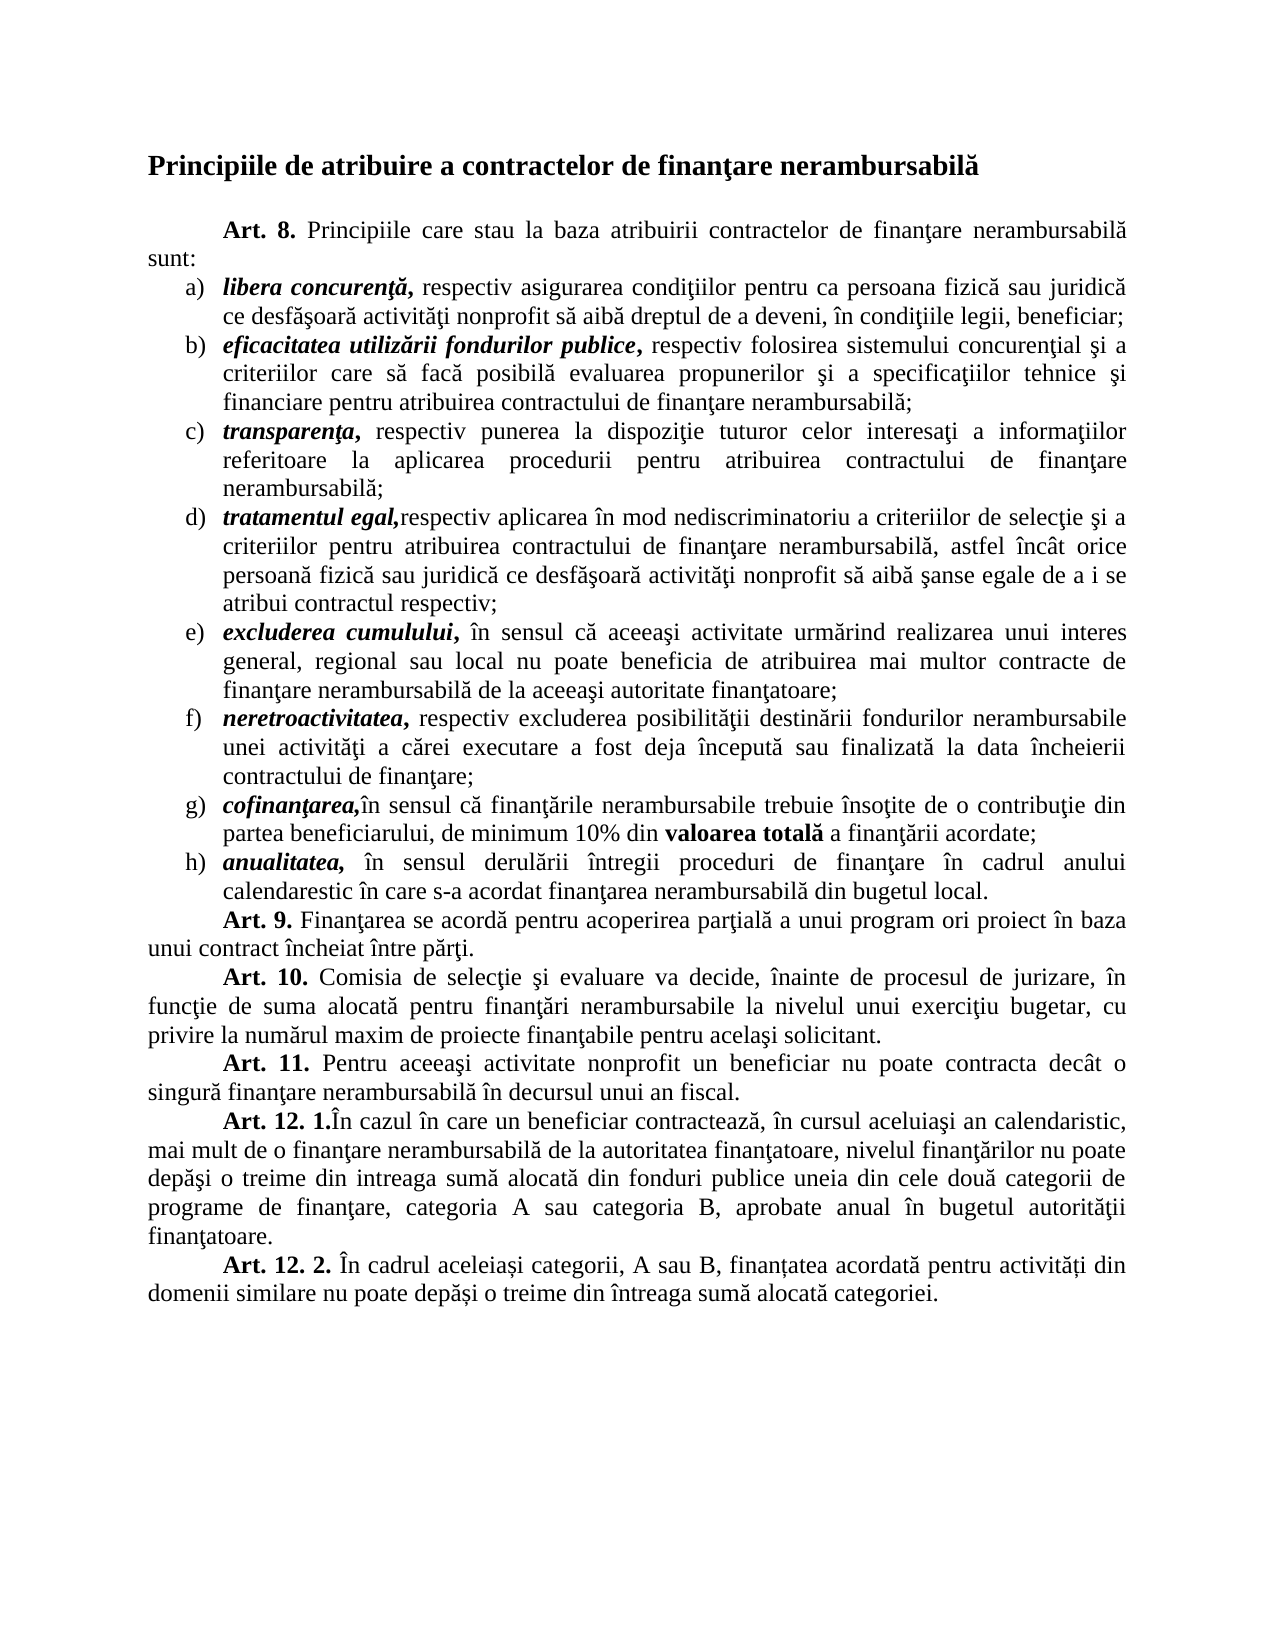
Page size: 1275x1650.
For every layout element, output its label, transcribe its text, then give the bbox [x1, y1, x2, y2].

list transparenţa, respectiv punerea la dispoziţie tuturor celor interesaţi a informaţiilor referitoare la aplicarea procedurii pentru atribuirea contractului de finanţare nerambursabilă; [185, 416, 1127, 502]
list tratamentul egal,respectiv aplicarea în mod nediscriminatoriu a criteriilor de selecţie şi a criteriilor pentru atribuirea contractului de finanţare nerambursabilă, astfel încât orice persoană fizică sau juridică ce desfăşoară activităţi nonprofit să aibă şanse egale de a i se atribui contractul respectiv; [185, 502, 1127, 617]
text Art. 8. Principiile care stau la baza atribuirii contractelor de finanţare nerambursabilă sunt: [148, 215, 1127, 272]
list eficacitatea utilizării fondurilor publice, respectiv folosirea sistemului concurenţial şi a criteriilor care să facă posibilă evaluarea propunerilor şi a specificaţiilor tehnice şi financiare pentru atribuirea contractului de finanţare nerambursabilă; [185, 330, 1127, 416]
text Art. 12. 2. În cadrul aceleiași categorii, A sau B, finanțatea acordată pentru activități din domenii similare nu poate depăși o treime din întreaga sumă alocată categoriei. [148, 1250, 1127, 1307]
list cofinanţarea,în sensul că finanţările nerambursabile trebuie însoţite de o contribuţie din partea beneficiarului, de minimum 10% din valoarea totală a finanţării acordate; [185, 790, 1127, 847]
text Art. 10. Comisia de selecţie şi evaluare va decide, înainte de procesul de jurizare, în funcţie de suma alocată pentru finanţări nerambursabile la nivelul unui exerciţiu bugetar, cu privire la numărul maxim de proiecte finanţabile pentru acelaşi solicitant. [148, 962, 1127, 1048]
text Principiile de atribuire a contractelor de finanţare nerambursabilă [148, 148, 1127, 181]
list neretroactivitatea, respectiv excluderea posibilităţii destinării fondurilor nerambursabile unei activităţi a cărei executare a fost deja începută sau finalizată la data încheierii contractului de finanţare; [185, 703, 1127, 790]
list libera concurenţă, respectiv asigurarea condiţiilor pentru ca persoana fizică sau juridică ce desfăşoară activităţi nonprofit să aibă dreptul de a deveni, în condiţiile legii, beneficiar; [185, 272, 1127, 330]
text Art. 12. 1.În cazul în care un beneficiar contractează, în cursul aceluiaşi an calendaristic, mai mult de o finanţare nerambursabilă de la autoritatea finanţatoare, nivelul finanţărilor nu poate depăşi o treime din intreaga sumă alocată din fonduri publice uneia din cele două categorii de programe de finanţare, categoria A sau categoria B, aprobate anual în bugetul autorităţii finanţatoare. [148, 1106, 1127, 1250]
text Art. 11. Pentru aceeaşi activitate nonprofit un beneficiar nu poate contracta decât o singură finanţare nerambursabilă în decursul unui an fiscal. [148, 1048, 1127, 1106]
list excluderea cumulului, în sensul că aceeaşi activitate urmărind realizarea unui interes general, regional sau local nu poate beneficia de atribuirea mai multor contracte de finanţare nerambursabilă de la aceeaşi autoritate finanţatoare; [185, 617, 1127, 703]
text Art. 9. Finanţarea se acordă pentru acoperirea parţială a unui program ori proiect în baza unui contract încheiat între părţi. [148, 905, 1127, 962]
list anualitatea, în sensul derulării întregii proceduri de finanţare în cadrul anului calendarestic în care s-a acordat finanţarea nerambursabilă din bugetul local. [185, 847, 1127, 905]
